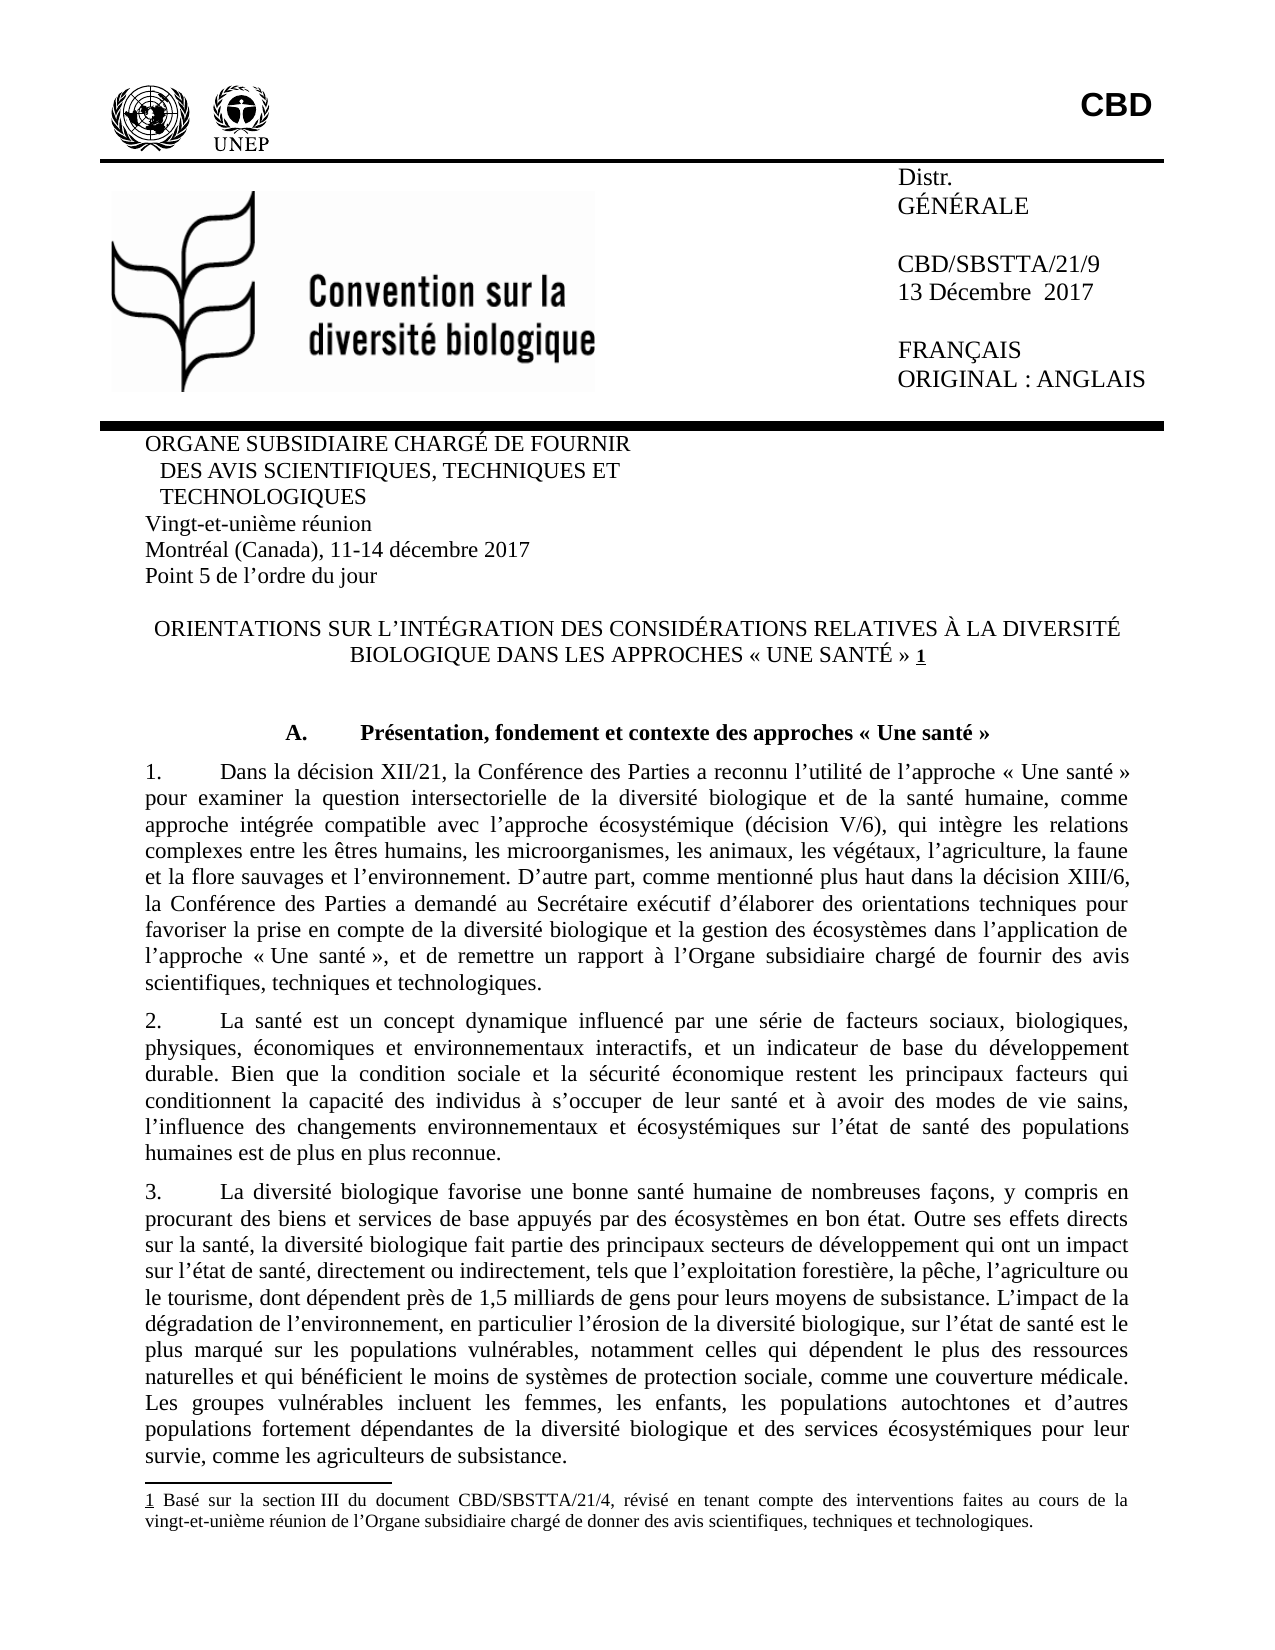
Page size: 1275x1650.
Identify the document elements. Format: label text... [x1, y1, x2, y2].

picture [111, 191, 595, 392]
list La santé est un concept dynamique influencé par une série de facteurs sociaux, biologiques, physiques, économiques et environnementaux interactifs, et un indicateur de base du développement durable. Bien que la condition sociale et la sécurité économique restent les principaux facteurs qui conditionnent la capacité des individus à s’occuper de leur santé et à avoir des modes de vie sains, l’influence des changements environnementaux et écosystémiques sur l’état de santé des populations humaines est de plus en plus reconnue. [145, 1008, 1130, 1166]
subtitle Présentation, fondement et contexte des approches « Une santé » [145, 719, 1130, 745]
list Dans la décision XII/21, la Conférence des Parties a reconnu l’utilité de l’approche « Une santé » pour examiner la question intersectorielle de la diversité biologique et de la santé humaine, comme approche intégrée compatible avec l’approche écosystémique (décision V/6), qui intègre les relations complexes entre les êtres humains, les microorganismes, les animaux, les végétaux, l’agriculture, la faune et la flore sauvages et l’environnement. D’autre part, comme mentionné plus haut dans la décision XIII/6, la Conférence des Parties a demandé au Secrétaire exécutif d’élaborer des orientations techniques pour favoriser la prise en compte de la diversité biologique et la gestion des écosystèmes dans l’application de l’approche « Une santé », et de remettre un rapport à l’Organe subsidiaire chargé de fournir des avis scientifiques, techniques et technologiques. [145, 758, 1130, 995]
table_header [100, 85, 202, 159]
text ORGANE SUBSIDIAIRE CHARGÉ DE FOURNIR DES AVIS SCIENTIFIQUES, TECHNIQUES ET TECHNOLOGIQUES [145, 431, 647, 509]
text Vingt-et-unième réunion [145, 509, 805, 536]
table_header CBD [738, 85, 1163, 159]
table_cell [100, 163, 737, 421]
table_cell Distr. GÉNÉRALE FRANÇAIS ORIGINAL : ANGLAIS [738, 163, 1163, 421]
table_header [202, 85, 737, 159]
text Montréal (Canada), 11-14 décembre 2017 [145, 536, 805, 562]
text Point 5 de l’ordre du jour [145, 562, 1130, 589]
list La diversité biologique favorise une bonne santé humaine de nombreuses façons, y compris en procurant des biens et services de base appuyés par des écosystèmes en bon état. Outre ses effets directs sur la santé, la diversité biologique fait partie des principaux secteurs de développement qui ont un impact sur l’état de santé, directement ou indirectement, tels que l’exploitation forestière, la pêche, l’agriculture ou le tourisme, dont dépendent près de 1,5 milliards de gens pour leurs moyens de subsistance. L’impact de la dégradation de l’environnement, en particulier l’érosion de la diversité biologique, sur l’état de santé est le plus marqué sur les populations vulnérables, notamment celles qui dépendent le plus des ressources naturelles et qui bénéficient le moins de systèmes de protection sociale, comme une couverture médicale. Les groupes vulnérables incluent les femmes, les enfants, les populations autochtones et d’autres populations fortement dépendantes de la diversité biologique et des services écosystémiques pour leur survie, comme les agriculteurs de subsistance. [145, 1178, 1130, 1468]
